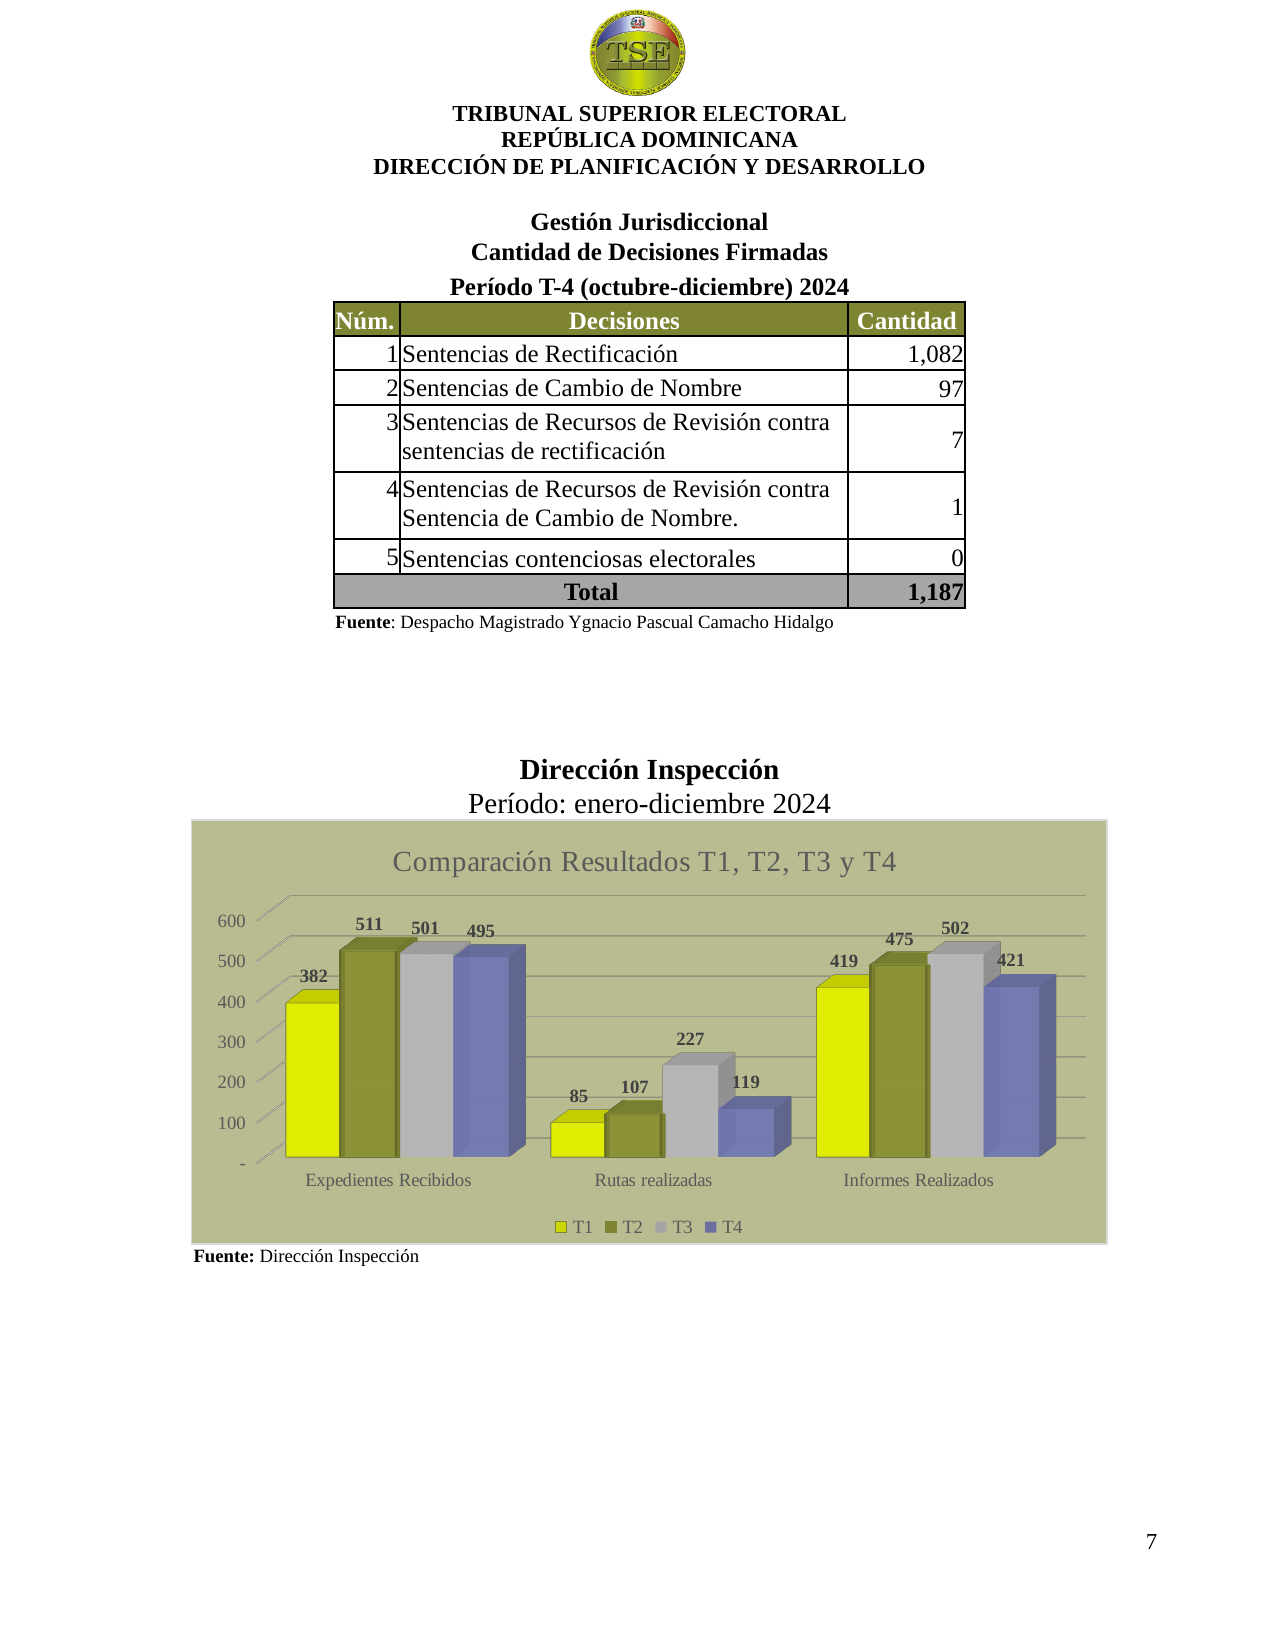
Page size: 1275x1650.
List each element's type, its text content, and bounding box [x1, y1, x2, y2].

table_cell Sentencias de Recursos de Revisión contra Sentencia de Cambio de Nombre. [401, 473, 847, 538]
table_cell 1 [849, 473, 964, 538]
table_cell 4 [335, 473, 399, 538]
table_cell 3 [335, 406, 399, 471]
text Dirección Inspección [142, 752, 1157, 786]
table_cell Total [335, 575, 847, 607]
table_cell 97 [849, 371, 964, 404]
picture [589, 9, 686, 96]
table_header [334, 206, 965, 236]
table_cell 1,082 [849, 337, 964, 369]
table_cell Sentencias de Recursos de Revisión contra sentencias de rectificación [401, 406, 847, 471]
table_cell Sentencias de Rectificación [401, 337, 847, 369]
table_cell Período T-4 (octubre-diciembre) 2024 [334, 270, 965, 301]
table_cell Sentencias de Cambio de Nombre [401, 371, 847, 404]
table_cell 1 [335, 337, 399, 369]
table_cell 0 [849, 540, 964, 572]
table_cell 2 [335, 371, 399, 404]
table_cell 5 [335, 540, 399, 572]
text Período: enero-diciembre 2024 [142, 786, 1157, 819]
table_cell Sentencias contenciosas electorales [401, 540, 847, 572]
table_cell 7 [849, 406, 964, 471]
table_cell Cantidad [849, 303, 964, 335]
table_cell Fuente: Despacho Magistrado Ygnacio Pascual Camacho Hidalgo [334, 609, 965, 640]
text Fuente: Dirección Inspección [142, 1245, 1157, 1267]
table_cell Decisiones [401, 303, 847, 335]
table_cell Cantidad de Decisiones Firmadas [334, 236, 965, 270]
table_cell 1,187 [849, 575, 964, 607]
table_cell Núm. [335, 303, 399, 335]
